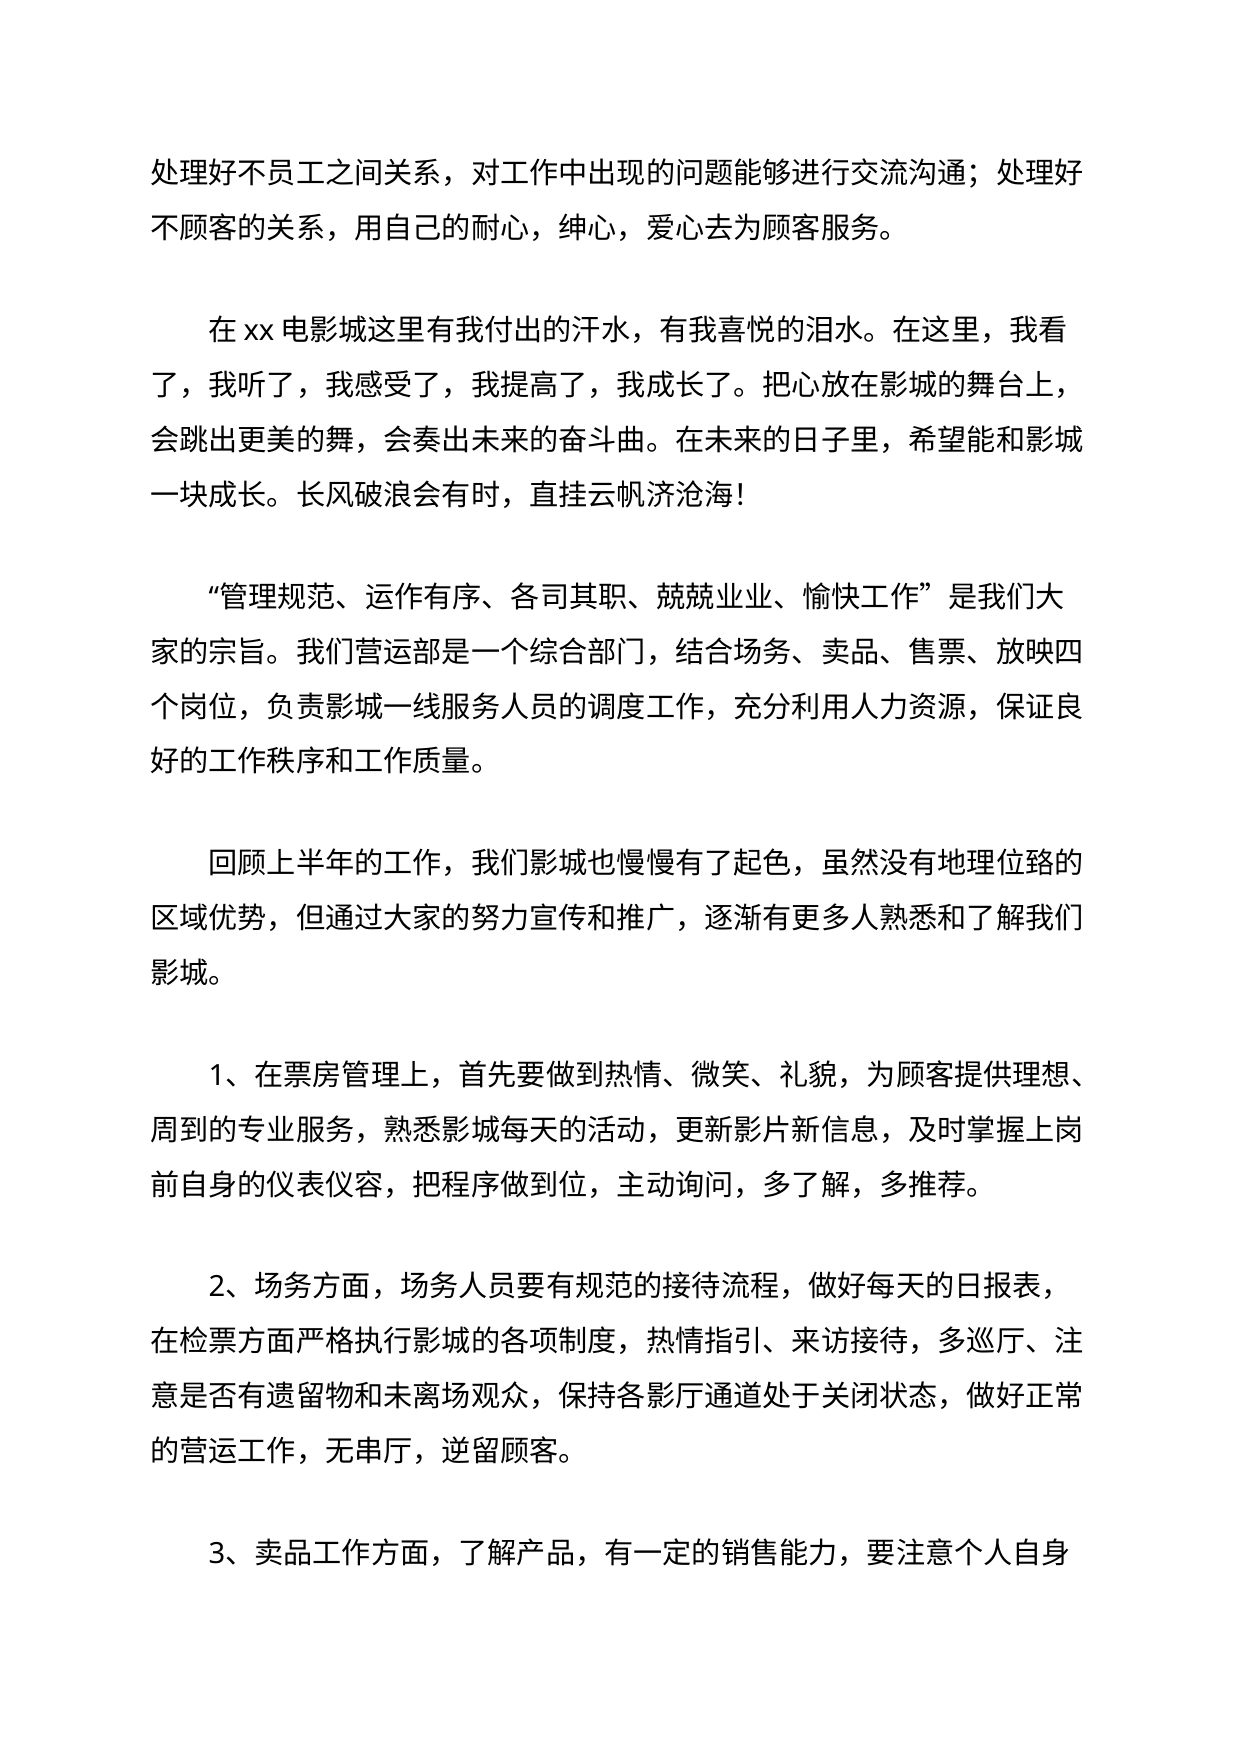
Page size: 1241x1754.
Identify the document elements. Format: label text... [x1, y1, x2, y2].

text 在xx电影城这里有我付出的汗水，有我喜悦的泪水。在这里，我看了，我听了，我感受了，我提高了，我成长了。把心放在影城的舞台上，会跳出更美的舞，会奏出未来的奋斗曲。在未来的日子里，希望能和影城一块成长。长风破浪会有时，直挂云帆济沧海！ [150, 307, 1090, 514]
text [150, 150, 1090, 247]
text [150, 1529, 1090, 1572]
text 回顾上半年的工作，我们影城也慢慢有了起色，虽然没有地理位臵的区域优势，但通过大家的努力宣传和推广，逐渐有更多人熟悉和了解我们影城。 [150, 840, 1090, 992]
text 2、场务方面，场务人员要有规范的接待流程，做好每天的日报表，在检票方面严格执行影城的各项制度，热情指引、来访接待，多巡厅、注意是否有遗留物和未离场观众，保持各影厅通道处于关闭状态，做好正常的营运工作，无串厅，逆留顾客。 [150, 1263, 1090, 1470]
text “管理规范、运作有序、各司其职、兢兢业业、愉快工作”是我们大家的宗旨。我们营运部是一个综合部门，结合场务、卖品、售票、放映四个岗位，负责影城一线服务人员的调度工作，充分利用人力资源，保证良好的工作秩序和工作质量。 [150, 573, 1090, 780]
text 1、在票房管理上，首先要做到热情、微笑、礼貌，为顾客提供理想、周到的专业服务，熟悉影城每天的活动，更新影片新信息，及时掌握上岗前自身的仪表仪容，把程序做到位，主动询问，多了解，多推荐。 [150, 1051, 1090, 1203]
